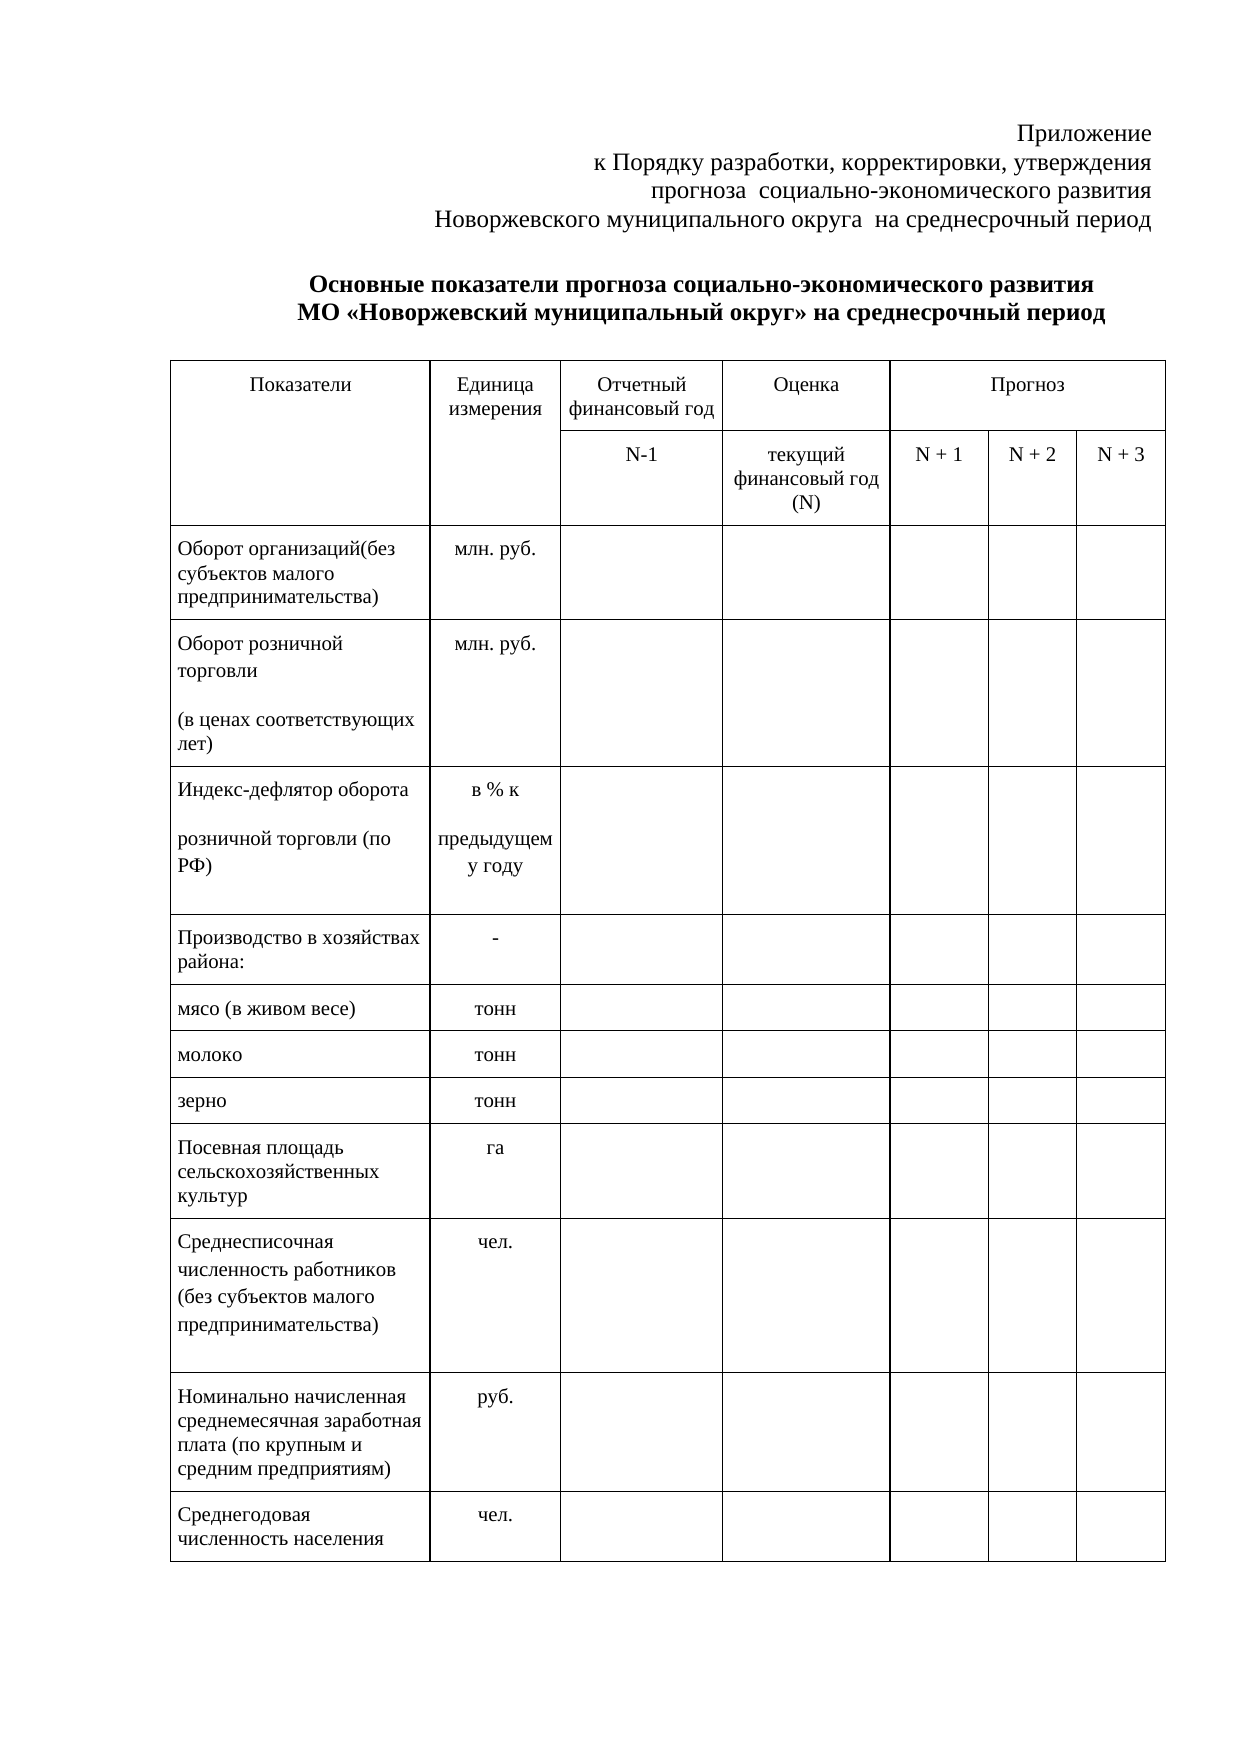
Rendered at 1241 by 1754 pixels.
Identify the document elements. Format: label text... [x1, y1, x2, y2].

table_cell чел. [431, 1219, 560, 1372]
table_cell [891, 620, 988, 766]
table_cell [723, 526, 889, 619]
table_cell [1077, 526, 1165, 619]
table_cell [891, 1031, 988, 1077]
table_cell [723, 1078, 889, 1123]
table_cell [561, 915, 722, 984]
table_cell га [431, 1124, 560, 1217]
table_cell [989, 526, 1076, 619]
table_cell [561, 985, 722, 1030]
table_cell тонн [431, 1078, 560, 1123]
table_cell мясо (в живом весе) [171, 985, 429, 1030]
table_cell N + 3 [1077, 431, 1165, 525]
table_cell чел. [431, 1492, 560, 1561]
table_cell [723, 985, 889, 1030]
table_cell [1077, 1078, 1165, 1123]
table_cell N + 1 [891, 431, 988, 525]
text Основные показатели прогноза социально-экономического развития [177, 269, 1152, 297]
table_cell [1077, 1219, 1165, 1372]
table_cell [891, 1219, 988, 1372]
table_cell [1077, 1031, 1165, 1077]
table_cell [561, 1219, 722, 1372]
table_cell тонн [431, 1031, 560, 1077]
table_cell млн. руб. [431, 620, 560, 766]
table_cell [723, 1031, 889, 1077]
table_cell [561, 1124, 722, 1217]
table_cell [561, 526, 722, 619]
table_cell [989, 1031, 1076, 1077]
table_cell Посевная площадь сельскохозяйственных культур [171, 1124, 429, 1217]
table_cell [723, 1219, 889, 1372]
table_cell [723, 1124, 889, 1217]
table_cell [561, 767, 722, 913]
table_cell тонн [431, 985, 560, 1030]
table_cell [989, 1078, 1076, 1123]
table_cell [1077, 1492, 1165, 1561]
text МО «Новоржевский муниципальный округ» на среднесрочный период [177, 297, 1152, 326]
table_cell [561, 1031, 722, 1077]
text Приложение [177, 118, 1152, 147]
table_cell [891, 767, 988, 913]
table_cell [1077, 620, 1165, 766]
table_cell [1077, 1124, 1165, 1217]
table_cell [989, 620, 1076, 766]
table_cell [891, 1078, 988, 1123]
table_cell руб. [431, 1373, 560, 1491]
table_cell [891, 1492, 988, 1561]
table_cell [989, 985, 1076, 1030]
table_cell [989, 1492, 1076, 1561]
table_cell [561, 1492, 722, 1561]
table_cell [1077, 915, 1165, 984]
table_cell [1077, 1373, 1165, 1491]
table_cell [989, 1124, 1076, 1217]
table_cell текущий финансовый год (N) [723, 431, 889, 525]
table_cell [989, 1373, 1076, 1491]
table_header Прогноз [891, 361, 1165, 430]
table_cell Производство в хозяйствах района: [171, 915, 429, 984]
table_cell [723, 620, 889, 766]
text прогноза социально-экономического развития [177, 176, 1152, 204]
table_cell [891, 915, 988, 984]
table_header Единица измерения [431, 361, 560, 525]
table_header Отчетный финансовый год [561, 361, 722, 430]
table_cell млн. руб. [431, 526, 560, 619]
text к Порядку разработки, корректировки, утверждения [177, 147, 1152, 176]
table_header Показатели [171, 361, 429, 525]
table_cell в % к предыдущему году [431, 767, 560, 913]
table_cell Номинально начисленная среднемесячная заработная плата (по крупным и средним предприятиям) [171, 1373, 429, 1491]
table_cell [561, 1078, 722, 1123]
table_cell [1077, 985, 1165, 1030]
table_cell N-1 [561, 431, 722, 525]
table_cell Оборот организаций(без субъектов малого предпринимательства) [171, 526, 429, 619]
table_cell [723, 915, 889, 984]
table_cell [561, 620, 722, 766]
table_cell [1077, 767, 1165, 913]
text Новоржевского муниципального округа на среднесрочный период [177, 204, 1152, 233]
table_cell Индекс-дефлятор оборота розничной торговли (по РФ) [171, 767, 429, 913]
table_cell [891, 1124, 988, 1217]
table_cell [989, 1219, 1076, 1372]
table_cell Оборот розничной торговли (в ценах соответствующих лет) [171, 620, 429, 766]
table_cell Среднесписочная численность работников (без субъектов малого предпринимательства) [171, 1219, 429, 1372]
table_cell [989, 767, 1076, 913]
table_cell N + 2 [989, 431, 1076, 525]
table_header Оценка [723, 361, 889, 430]
table_cell [723, 767, 889, 913]
table_cell [989, 915, 1076, 984]
table_cell [723, 1373, 889, 1491]
table_cell [891, 985, 988, 1030]
table_cell - [431, 915, 560, 984]
table_cell Среднегодовая численность населения [171, 1492, 429, 1561]
table_cell [891, 1373, 988, 1491]
table_cell зерно [171, 1078, 429, 1123]
table_cell [891, 526, 988, 619]
table_cell [723, 1492, 889, 1561]
table_cell [561, 1373, 722, 1491]
table_cell молоко [171, 1031, 429, 1077]
